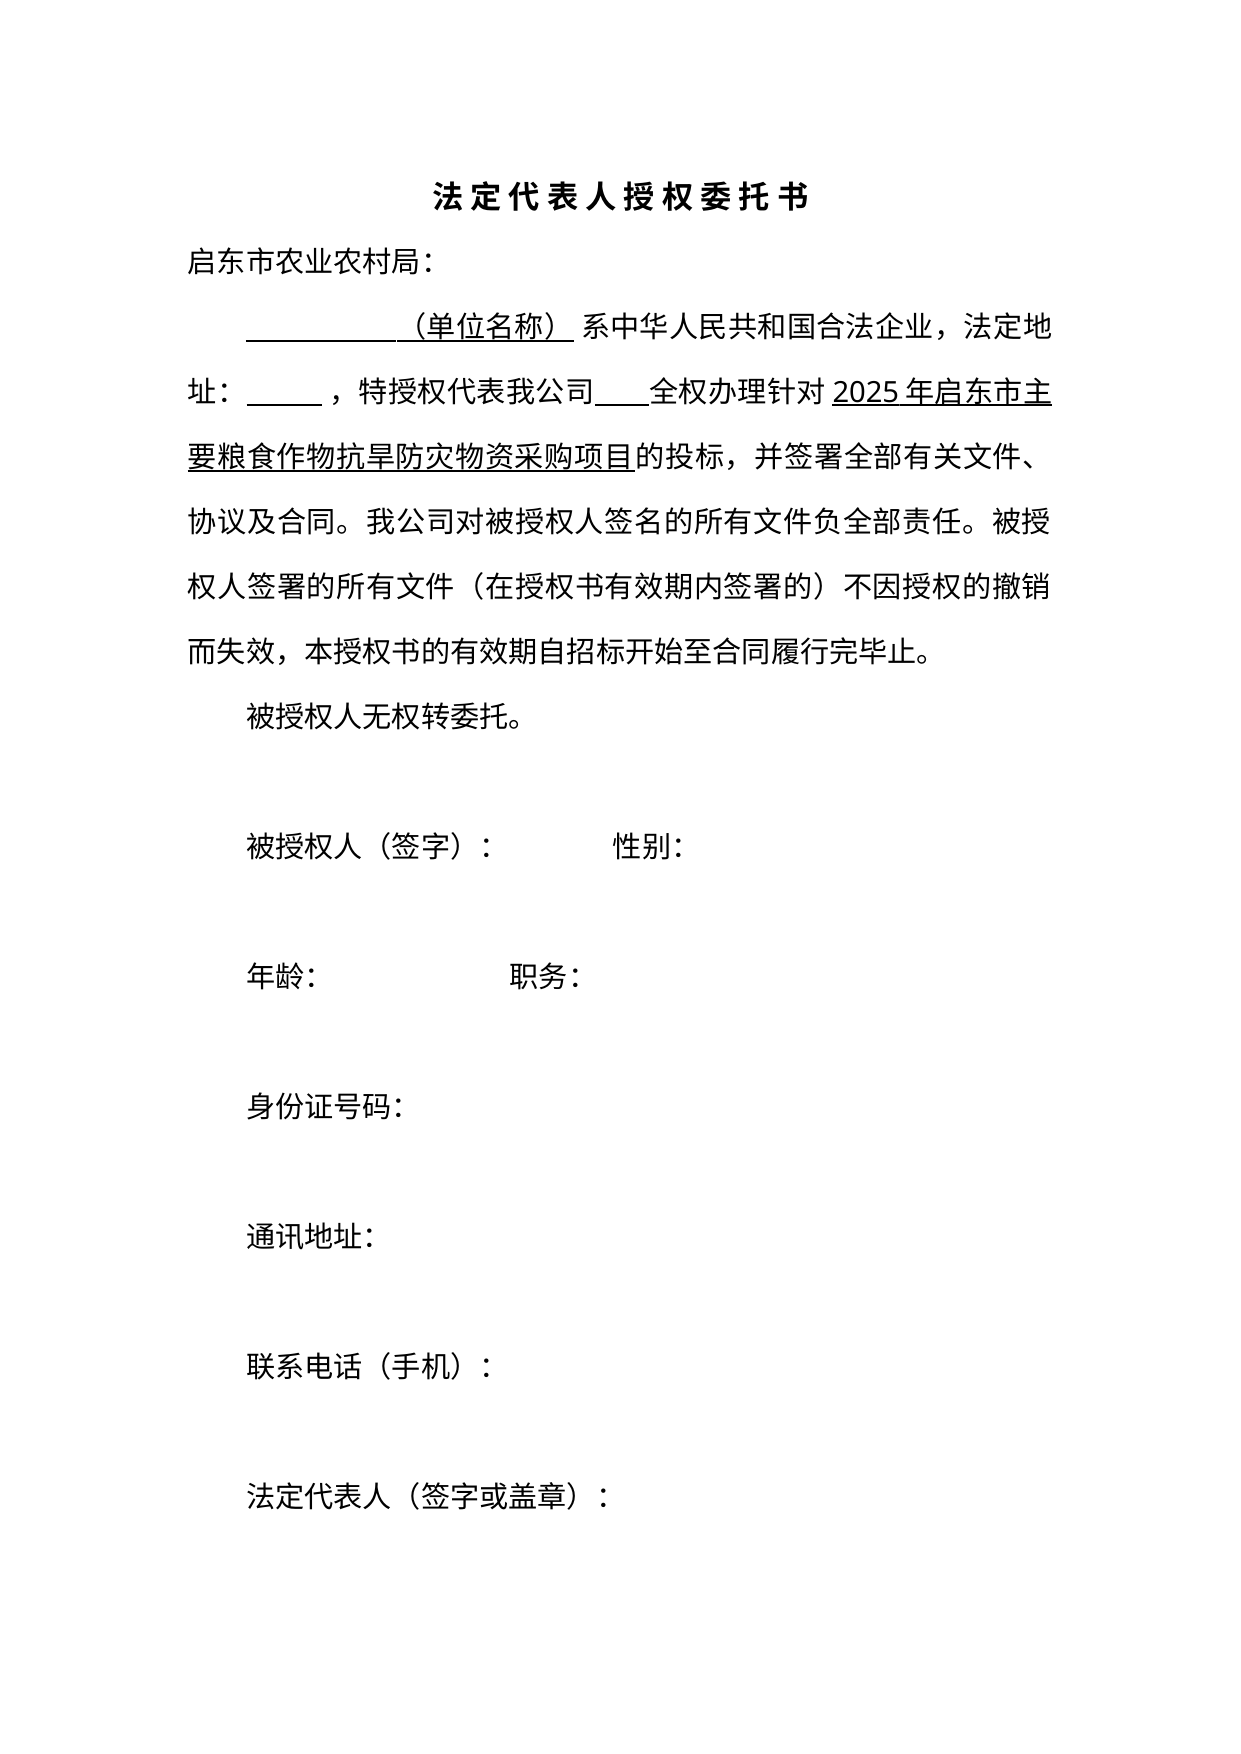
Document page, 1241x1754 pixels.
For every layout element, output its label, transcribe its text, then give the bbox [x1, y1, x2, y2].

text 联系电话（手机）： [187, 1332, 1053, 1397]
text 年龄： 职务： [187, 942, 1053, 1007]
text 被授权人无权转委托。 [187, 682, 1053, 747]
text 通讯地址： [187, 1202, 1053, 1267]
text 被授权人（签字）： 性别： [187, 812, 1053, 877]
text （单位名称） 系中华人民共和国合法企业，法定地址： ，特授权代表我公司 全权办理针对2025年启东市主要粮食作物抗旱防灾物资采购项目的投标，并签署全部有关文件、协议及合同。我公司对被授权人签名的所有文件负全部责任。被授权人签署的所有文件（在授权书有效期内签署的）不因授权的撤销而失效，本授权书的有效期自招标开始至合同履行完毕止。 [187, 292, 1053, 682]
text 法 定 代 表 人 授 权 委 托 书 [187, 162, 1053, 227]
text 启东市农业农村局： [187, 227, 1053, 292]
text 法定代表人（签字或盖章）： [187, 1462, 1053, 1527]
text 身份证号码： [187, 1072, 1053, 1137]
